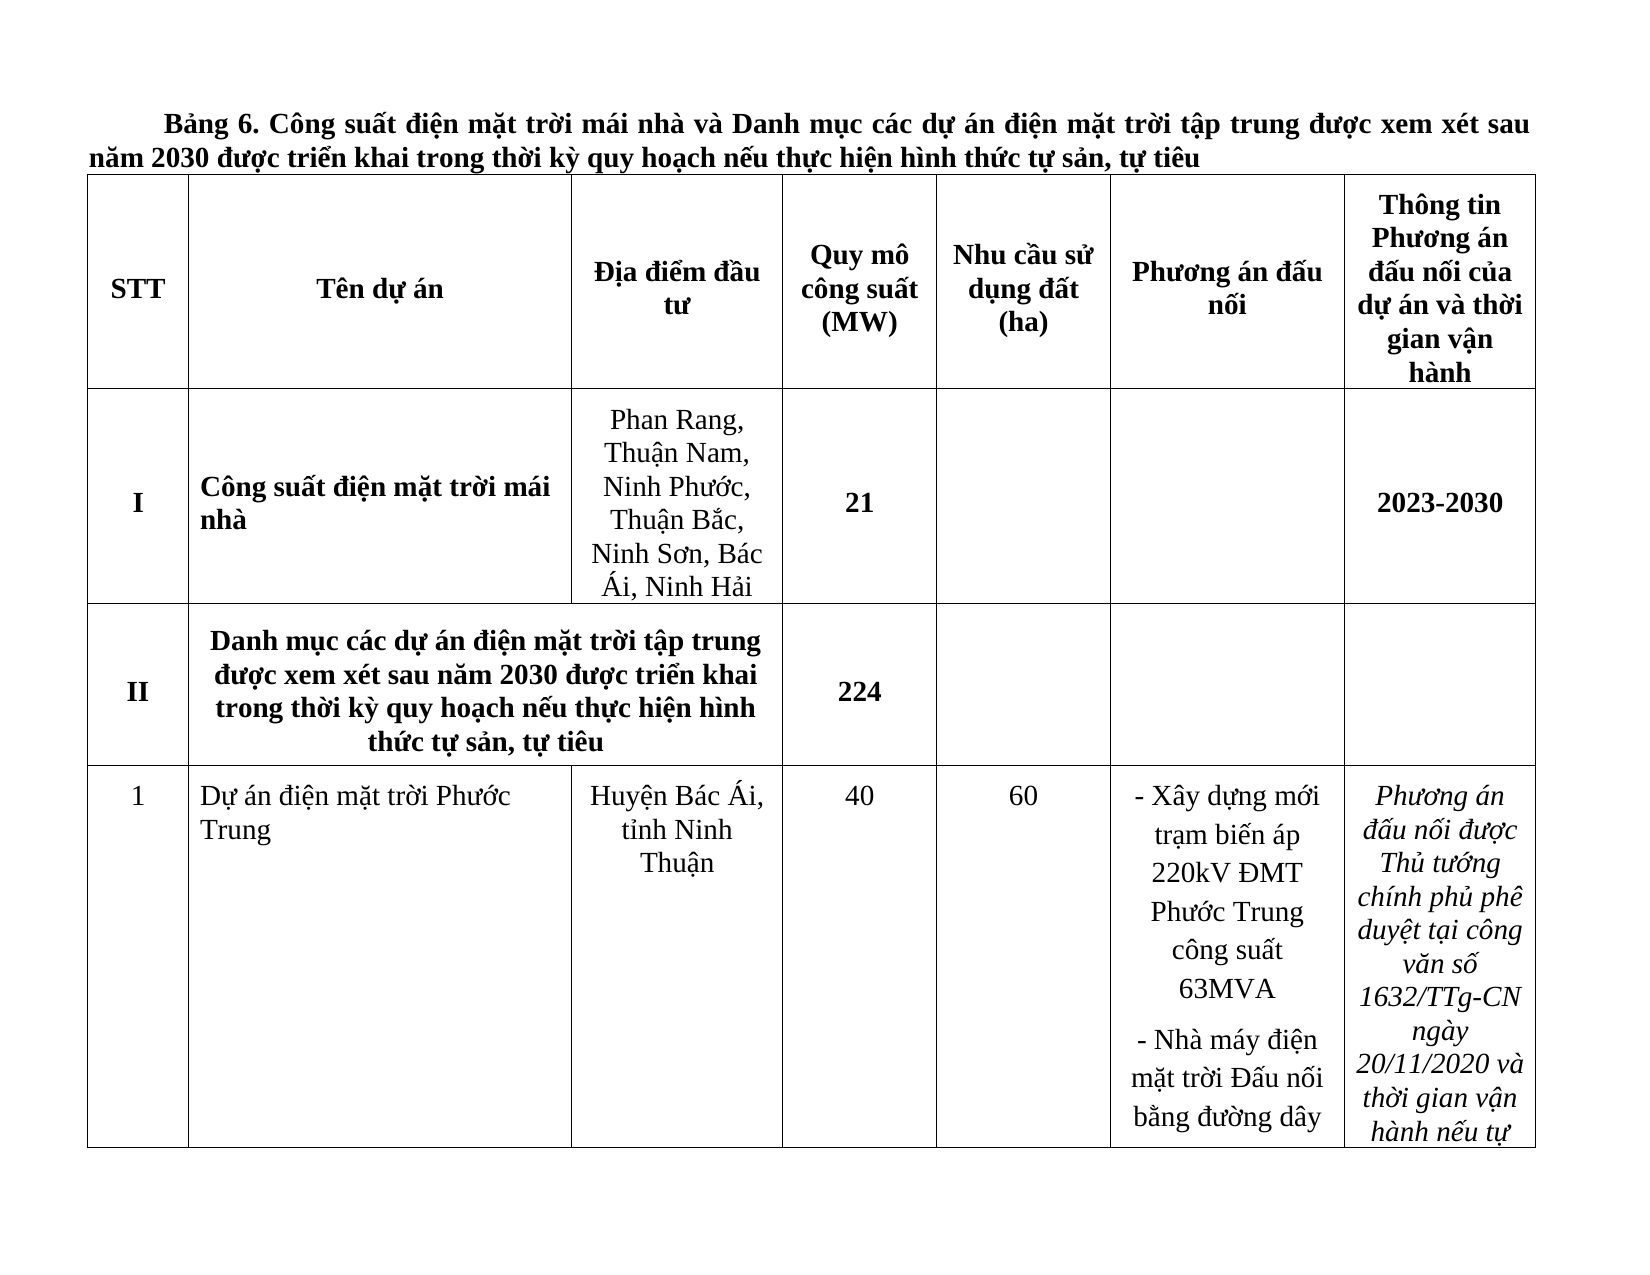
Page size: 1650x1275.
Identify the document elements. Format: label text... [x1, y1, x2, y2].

table_header STT [88, 175, 188, 388]
table_cell I [88, 389, 188, 603]
table_cell 224 [783, 604, 936, 765]
table_header Nhu cầu sử dụng đất (ha) [937, 175, 1110, 388]
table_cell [572, 766, 782, 1147]
table_cell [937, 389, 1110, 603]
table_header Thông tin Phương án đấu nối của dự án và thời gian vận hành [1345, 175, 1535, 388]
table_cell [189, 766, 571, 1147]
table_cell [1111, 389, 1344, 603]
table_cell 21 [783, 389, 936, 603]
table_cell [1111, 766, 1344, 1147]
table_header Địa điểm đầu tư [572, 175, 782, 388]
table_cell 60 [937, 766, 1110, 1147]
table_header Quy mô công suất (MW) [783, 175, 936, 388]
table_header Tên dự án [189, 175, 571, 388]
table_cell Phan Rang, Thuận Nam, Ninh Phước, Thuận Bắc, Ninh Sơn, Bác Ái, Ninh Hải [572, 389, 782, 603]
text Bảng 6. Công suất điện mặt trời mái nhà và Danh mục các dự án điện mặt trời tập trung được xem xét sau năm 2030 được triển khai trong thời kỳ quy hoạch nếu thực hiện hình thức tự sản, tự tiêu [89, 106, 1532, 173]
table_cell II [88, 604, 188, 765]
table_cell Danh mục các dự án điện mặt trời tập trung được xem xét sau năm 2030 được triển khai trong thời kỳ quy hoạch nếu thực hiện hình thức tự sản, tự tiêu [189, 604, 782, 765]
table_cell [1345, 766, 1535, 1147]
table_cell [1111, 604, 1344, 765]
table_cell Công suất điện mặt trời mái nhà [189, 389, 571, 603]
table_cell 40 [783, 766, 936, 1147]
table_cell [1345, 604, 1535, 765]
table_header Phương án đấu nối [1111, 175, 1344, 388]
table_cell 2023-2030 [1345, 389, 1535, 603]
table_cell [937, 604, 1110, 765]
table_cell 1 [88, 766, 188, 1147]
